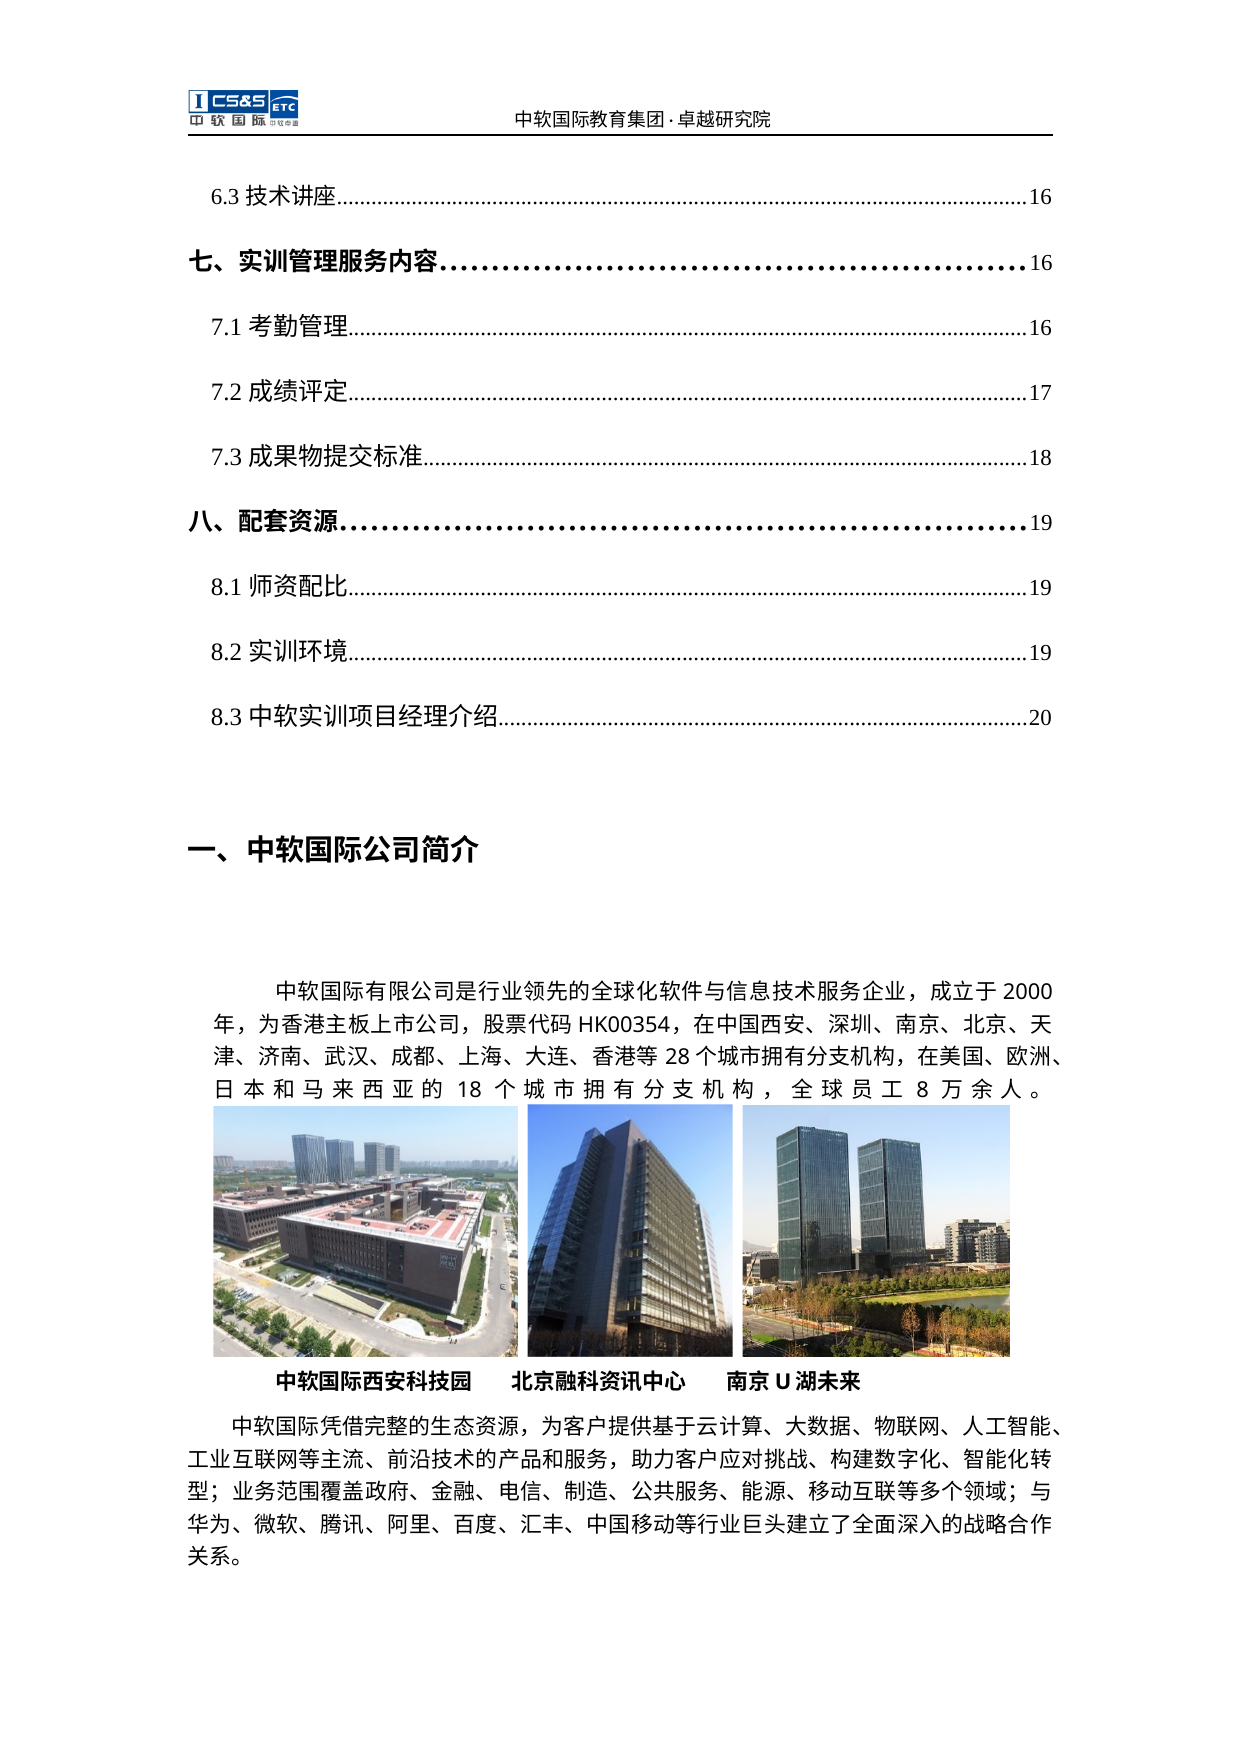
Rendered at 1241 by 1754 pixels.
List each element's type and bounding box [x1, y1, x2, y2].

picture [742, 1105, 1010, 1357]
picture [213, 1106, 518, 1357]
picture [527, 1104, 733, 1357]
picture [187, 88, 299, 127]
